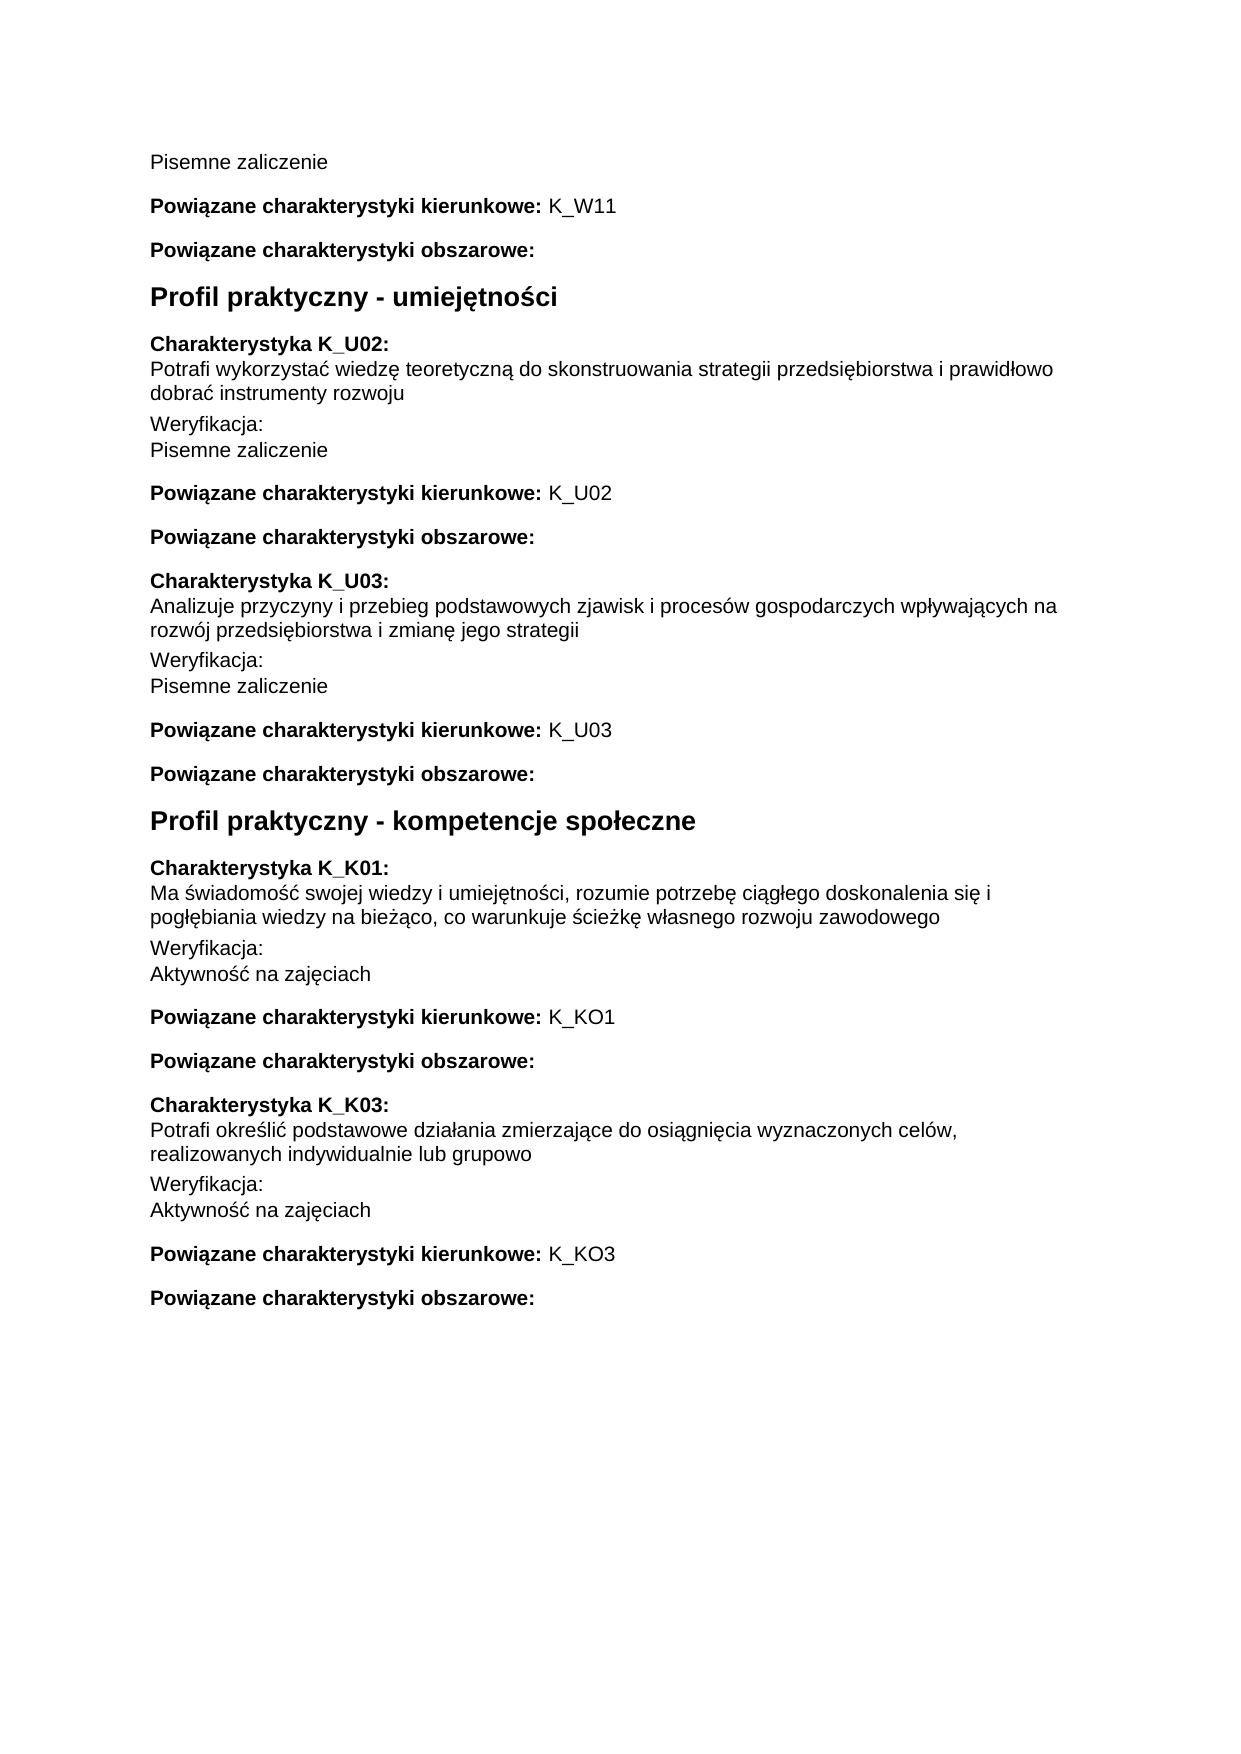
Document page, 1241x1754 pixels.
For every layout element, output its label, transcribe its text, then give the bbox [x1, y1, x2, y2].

text Weryfikacja: [150, 411, 1090, 435]
text Analizuje przyczyny i przebieg podstawowych zjawisk i procesów gospodarczych wpływających na rozwój przedsiębiorstwa i zmianę jego strategii [150, 594, 1090, 642]
text Powiązane charakterystyki kierunkowe: K_W11 [150, 194, 1090, 218]
text Charakterystyka K_K03: [150, 1093, 1090, 1117]
text Weryfikacja: [150, 648, 1090, 672]
text Weryfikacja: [150, 1172, 1090, 1196]
text Powiązane charakterystyki obszarowe: [150, 761, 1090, 785]
subtitle Profil praktyczny - umiejętności [150, 281, 1090, 312]
text Pisemne zaliczenie [150, 674, 1090, 698]
text Powiązane charakterystyki obszarowe: [150, 525, 1090, 549]
text Powiązane charakterystyki kierunkowe: K_U02 [150, 481, 1090, 505]
text Powiązane charakterystyki obszarowe: [150, 1285, 1090, 1309]
subtitle Profil praktyczny - kompetencje społeczne [150, 805, 1090, 836]
text Charakterystyka K_U03: [150, 569, 1090, 593]
text Weryfikacja: [150, 935, 1090, 959]
text Pisemne zaliczenie [150, 150, 1090, 174]
text Potrafi określić podstawowe działania zmierzające do osiągnięcia wyznaczonych celów, realizowanych indywidualnie lub grupowo [150, 1118, 1090, 1166]
text Aktywność na zajęciach [150, 1198, 1090, 1222]
text Potrafi wykorzystać wiedzę teoretyczną do skonstruowania strategii przedsiębiorstwa i prawidłowo dobrać instrumenty rozwoju [150, 357, 1090, 405]
text Powiązane charakterystyki kierunkowe: K_U03 [150, 718, 1090, 742]
text Charakterystyka K_U02: [150, 332, 1090, 356]
text Powiązane charakterystyki kierunkowe: K_KO3 [150, 1242, 1090, 1266]
text Ma świadomość swojej wiedzy i umiejętności, rozumie potrzebę ciągłego doskonalenia się i pogłębiania wiedzy na bieżąco, co warunkuje ścieżkę własnego rozwoju zawodowego [150, 881, 1090, 929]
text Powiązane charakterystyki obszarowe: [150, 1049, 1090, 1073]
text Powiązane charakterystyki obszarowe: [150, 237, 1090, 261]
text Charakterystyka K_K01: [150, 856, 1090, 880]
text Powiązane charakterystyki kierunkowe: K_KO1 [150, 1005, 1090, 1029]
text Pisemne zaliczenie [150, 437, 1090, 461]
text Aktywność na zajęciach [150, 961, 1090, 985]
